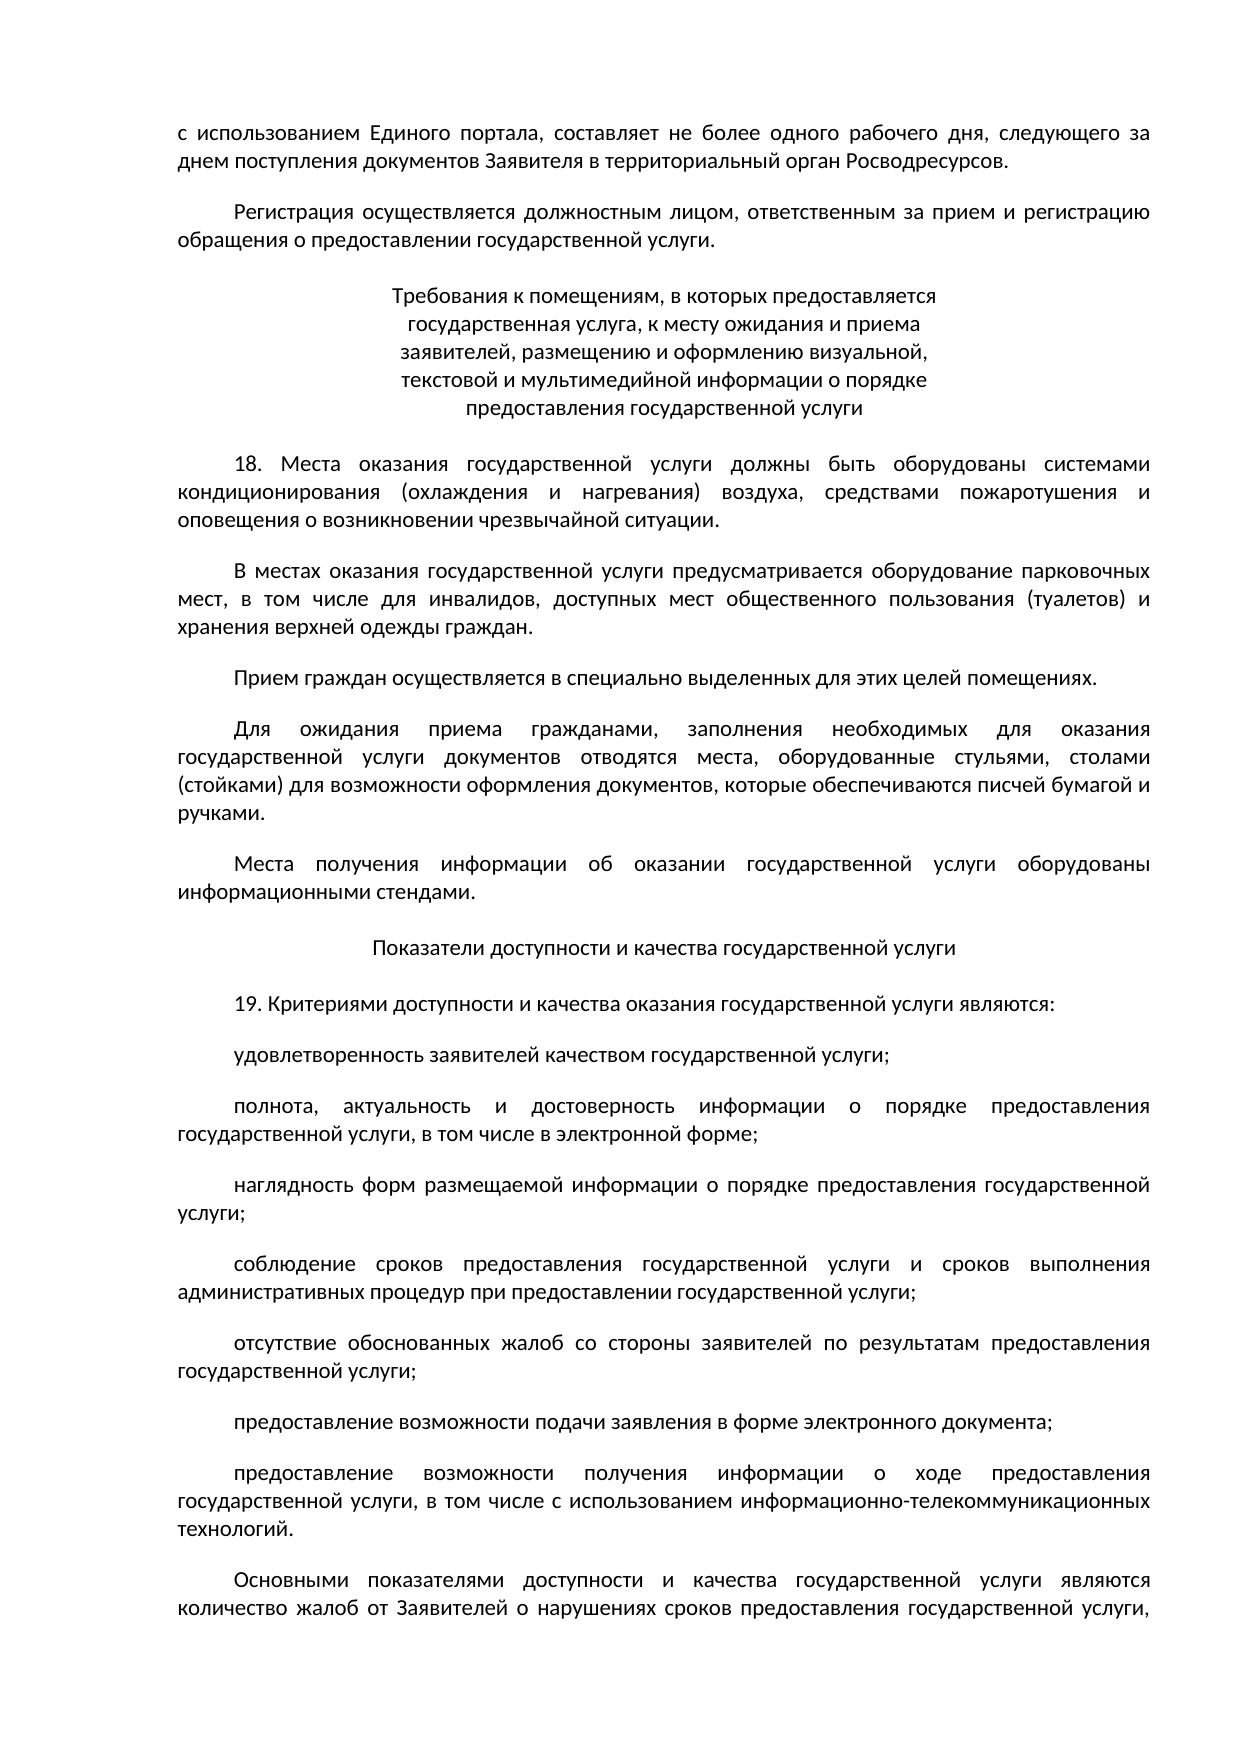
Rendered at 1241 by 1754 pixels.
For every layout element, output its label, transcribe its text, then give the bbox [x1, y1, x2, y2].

text государственная услуга, к месту ожидания и приема [177, 309, 1152, 337]
text предоставление возможности получения информации о ходе предоставления государственной услуги, в том числе с использованием информационно-телекоммуникационных технологий. [177, 1458, 1152, 1542]
text Места получения информации об оказании государственной услуги оборудованы информационными стендами. [177, 849, 1152, 905]
text заявителей, размещению и оформлению визуальной, [177, 337, 1152, 365]
text 19. Критериями доступности и качества оказания государственной услуги являются: [177, 989, 1152, 1017]
text Прием граждан осуществляется в специально выделенных для этих целей помещениях. [177, 663, 1152, 691]
text Требования к помещениям, в которых предоставляется [177, 281, 1152, 309]
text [177, 118, 1152, 174]
text предоставление возможности подачи заявления в форме электронного документа; [177, 1407, 1152, 1435]
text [177, 1565, 1152, 1621]
text Регистрация осуществляется должностным лицом, ответственным за прием и регистрацию обращения о предоставлении государственной услуги. [177, 197, 1152, 253]
text соблюдение сроков предоставления государственной услуги и сроков выполнения административных процедур при предоставлении государственной услуги; [177, 1249, 1152, 1305]
text отсутствие обоснованных жалоб со стороны заявителей по результатам предоставления государственной услуги; [177, 1328, 1152, 1384]
text наглядность форм размещаемой информации о порядке предоставления государственной услуги; [177, 1170, 1152, 1226]
text Для ожидания приема гражданами, заполнения необходимых для оказания государственной услуги документов отводятся места, оборудованные стульями, столами (стойками) для возможности оформления документов, которые обеспечиваются писчей бумагой и ручками. [177, 714, 1152, 826]
text предоставления государственной услуги [177, 393, 1152, 421]
text Показатели доступности и качества государственной услуги [177, 933, 1152, 961]
text полнота, актуальность и достоверность информации о порядке предоставления государственной услуги, в том числе в электронной форме; [177, 1091, 1152, 1147]
text 18. Места оказания государственной услуги должны быть оборудованы системами кондиционирования (охлаждения и нагревания) воздуха, средствами пожаротушения и оповещения о возникновении чрезвычайной ситуации. [177, 449, 1152, 533]
text текстовой и мультимедийной информации о порядке [177, 365, 1152, 393]
text В местах оказания государственной услуги предусматривается оборудование парковочных мест, в том числе для инвалидов, доступных мест общественного пользования (туалетов) и хранения верхней одежды граждан. [177, 556, 1152, 640]
text удовлетворенность заявителей качеством государственной услуги; [177, 1040, 1152, 1068]
